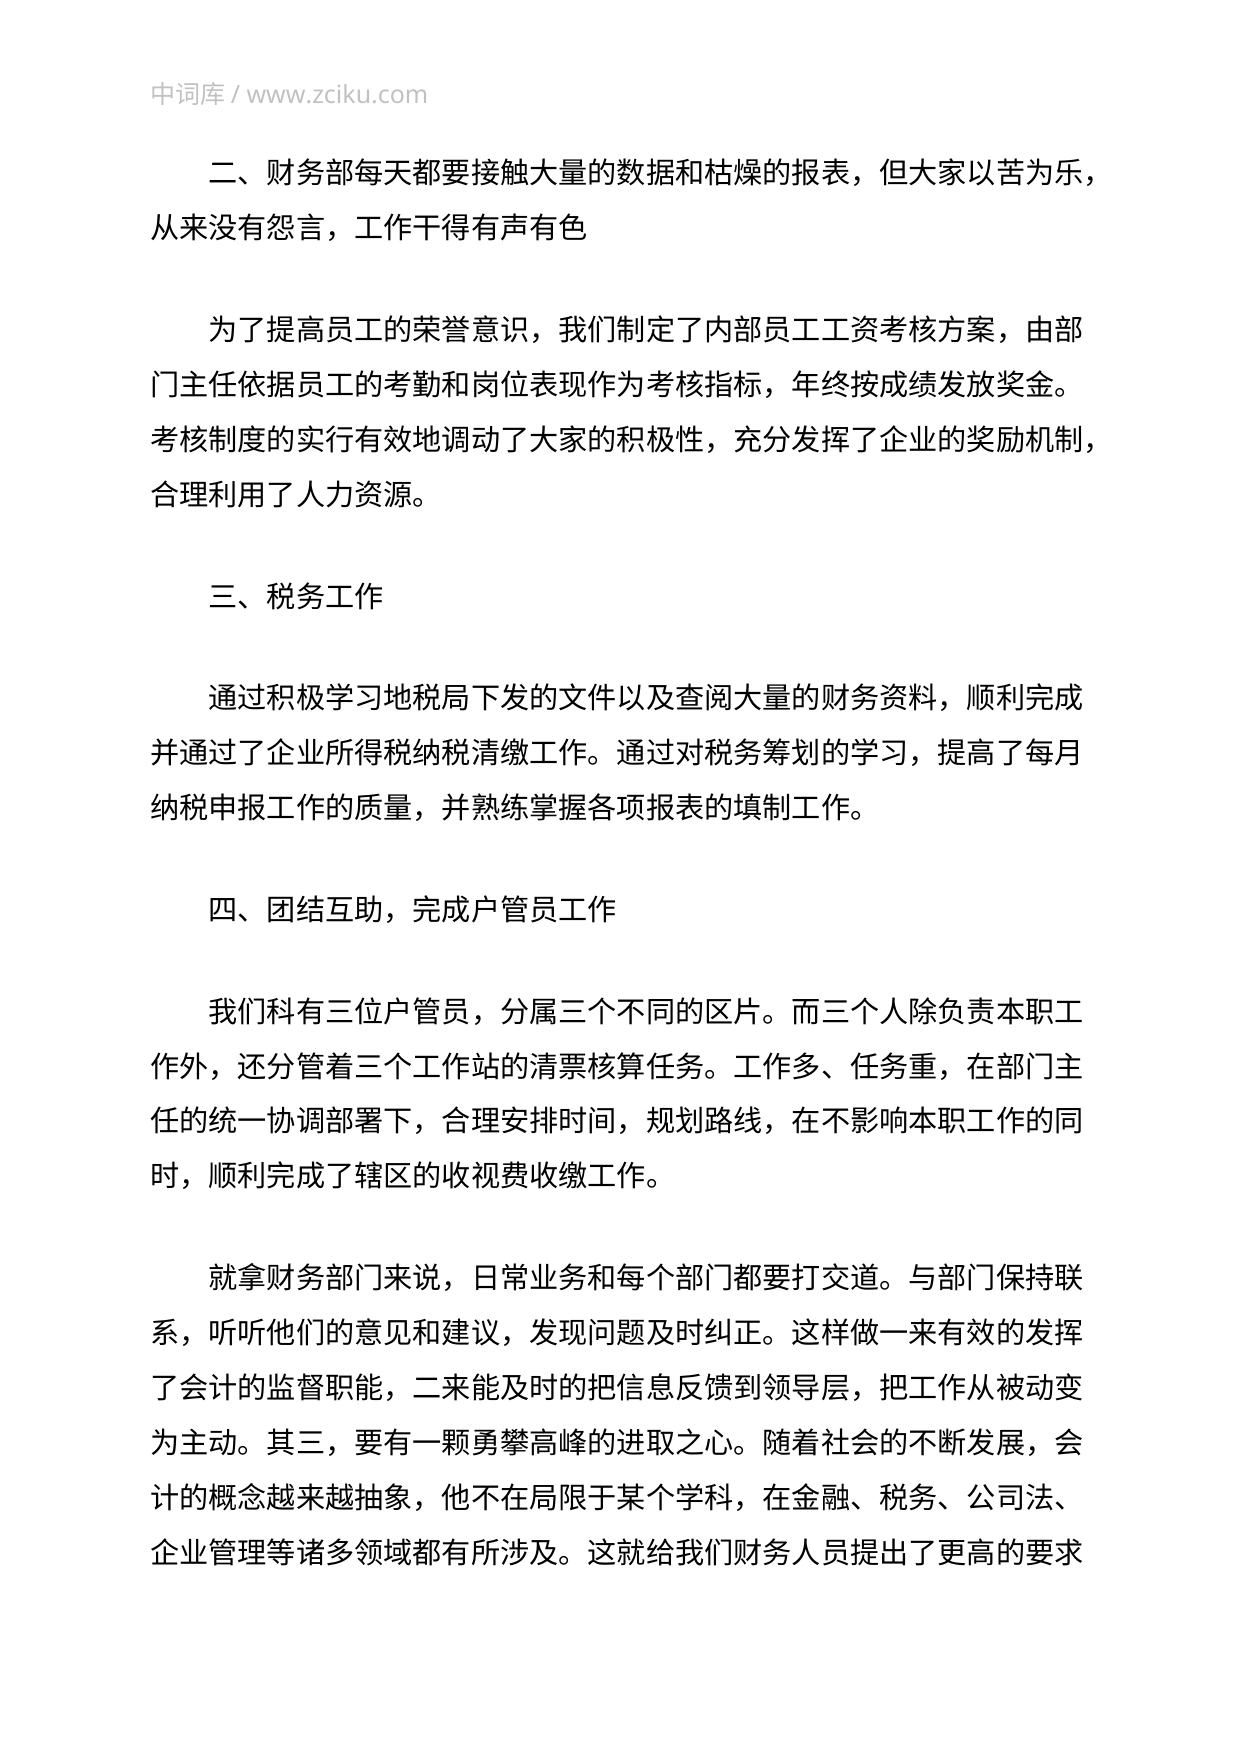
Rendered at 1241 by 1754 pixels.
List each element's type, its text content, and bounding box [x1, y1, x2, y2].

text 四、团结互助，完成户管员工作 [150, 886, 1090, 929]
text 为了提高员工的荣誉意识，我们制定了内部员工工资考核方案，由部门主任依据员工的考勤和岗位表现作为考核指标，年终按成绩发放奖金。考核制度的实行有效地调动了大家的积极性，充分发挥了企业的奖励机制，合理利用了人力资源。 [150, 307, 1090, 514]
text 三、税务工作 [150, 573, 1090, 615]
text 我们科有三位户管员，分属三个不同的区片。而三个人除负责本职工作外，还分管着三个工作站的清票核算任务。工作多、任务重，在部门主任的统一协调部署下，合理安排时间，规划路线，在不影响本职工作的同时，顺利完成了辖区的收视费收缴工作。 [150, 988, 1090, 1195]
text 通过积极学习地税局下发的文件以及查阅大量的财务资料，顺利完成并通过了企业所得税纳税清缴工作。通过对税务筹划的学习，提高了每月纳税申报工作的质量，并熟练掌握各项报表的填制工作。 [150, 675, 1090, 827]
text 二、财务部每天都要接触大量的数据和枯燥的报表，但大家以苦为乐，从来没有怨言，工作干得有声有色 [150, 150, 1090, 247]
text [150, 1255, 1090, 1571]
